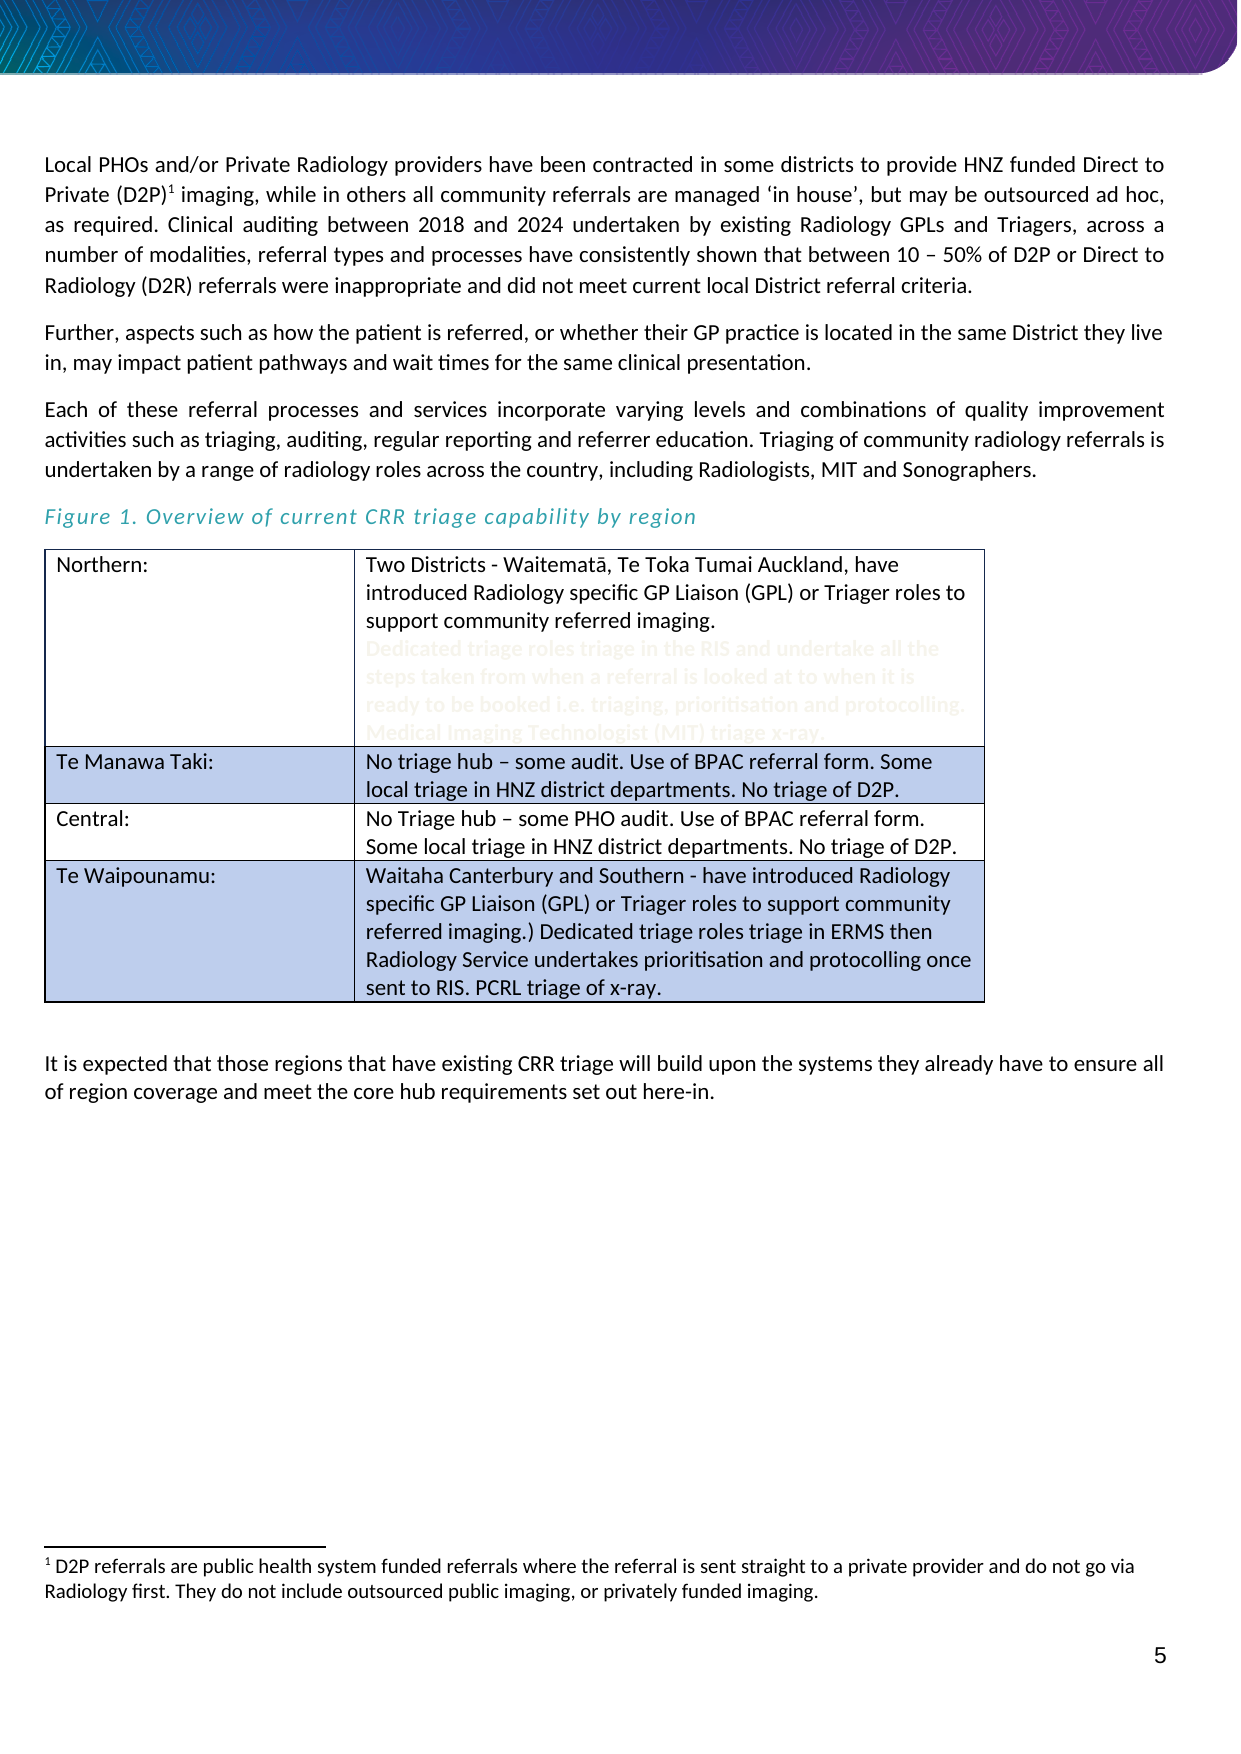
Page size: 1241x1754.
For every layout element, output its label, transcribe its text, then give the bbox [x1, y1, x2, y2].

subtitle Figure 1. Overview of current CRR triage capability by region [44, 502, 1167, 530]
text It is expected that those regions that have existing CRR triage will build upon the systems they already have to ensure all of region coverage and meet the core hub requirements set out here-in. [44, 1049, 1167, 1105]
text Local PHOs and/or Private Radiology providers have been contracted in some districts to provide HNZ funded Direct to Private (D2P) imaging, while in others all community referrals are managed ‘in house’, but may be outsourced ad hoc, as required. Clinical auditing between 2018 and 2024 undertaken by existing Radiology GPLs and Triagers, across a number of modalities, referral types and processes have consistently shown that between 10 – 50% of D2P or Direct to Radiology (D2R) referrals were inappropriate and did not meet current local District referral criteria. [44, 150, 1167, 299]
text Each of these referral processes and services incorporate varying levels and combinations of quality improvement activities such as triaging, auditing, regular reporting and referrer education. Triaging of community radiology referrals is undertaken by a range of radiology roles across the country, including Radiologists, MIT and Sonographers. [44, 395, 1167, 483]
table_cell No triage hub – some audit. Use of BPAC referral form. Some local triage in HNZ district departments. No triage of D2P. [355, 747, 984, 803]
table_header Two Districts - Waitematā, Te Toka Tumai Auckland, have introduced Radiology specific GP Liaison (GPL) or Triager roles to support community referred imaging. Dedicated triage roles triage in the RIS and undertake all the steps taken from when a referral is looked at to when it is ready to be booked i.e. triaging, prioritisation and protocolling. Medical Imaging Technologist (MIT) triage x-ray. [355, 550, 984, 746]
table_cell No Triage hub – some PHO audit. Use of BPAC referral form. Some local triage in HNZ district departments. No triage of D2P. [355, 804, 984, 860]
table_header Northern: [46, 550, 354, 746]
table_cell Te Manawa Taki: [46, 747, 354, 803]
table_cell Te Waipounamu: [46, 861, 354, 1001]
text Further, aspects such as how the patient is referred, or whether their GP practice is located in the same District they live in, may impact patient pathways and wait times for the same clinical presentation. [44, 318, 1167, 376]
picture [0, 0, 1238, 150]
table_cell Waitaha Canterbury and Southern - have introduced Radiology specific GP Liaison (GPL) or Triager roles to support community referred imaging.) Dedicated triage roles triage in ERMS then Radiology Service undertakes prioritisation and protocolling once sent to RIS. PCRL triage of x-ray. [355, 861, 984, 1001]
table_cell Central: [46, 804, 354, 860]
